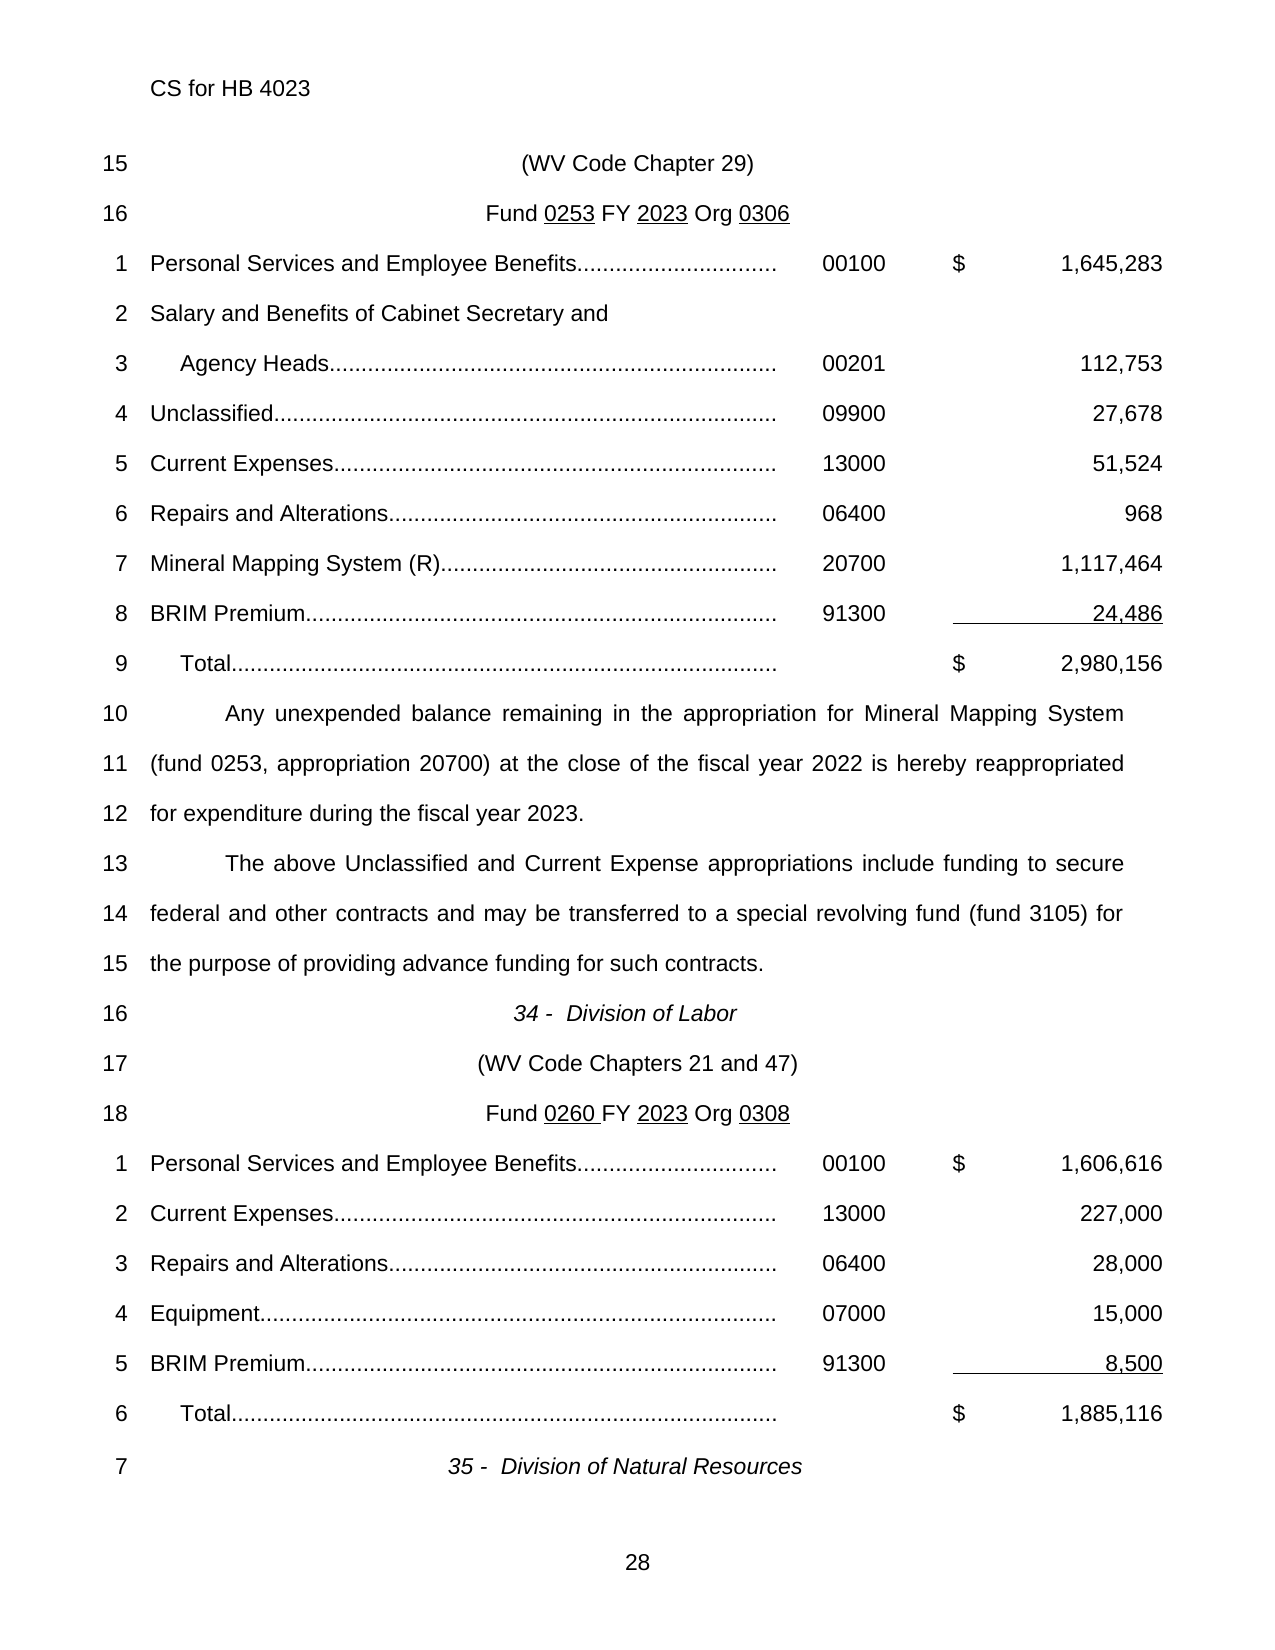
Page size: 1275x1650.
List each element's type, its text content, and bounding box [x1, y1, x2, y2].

text Repairs and Alterations 06400 968 [150, 500, 1125, 526]
list Division of Natural Resources [150, 1453, 1125, 1479]
text Current Expenses 13000 51,524 [150, 450, 1125, 476]
text Salary and Benefits of Cabinet Secretary and [150, 300, 1125, 326]
text The above Unclassified and Current Expense appropriations include funding to secure federal and other contracts and may be transferred to a special revolving fund (fund 3105) for the purpose of providing advance funding for such contracts. [150, 850, 1125, 976]
text Repairs and Alterations 06400 28,000 [150, 1250, 1125, 1276]
text Current Expenses 13000 227,000 [150, 1200, 1125, 1226]
text Agency Heads 00201 112,753 [150, 350, 1125, 376]
text Fund 0260 FY 2023 Org 0308 [150, 1100, 1125, 1126]
text Fund 0253 FY 2023 Org 0306 [150, 200, 1125, 226]
text BRIM Premium 91300 8,500 [150, 1350, 1125, 1376]
text Total $ 1,885,116 [150, 1400, 1125, 1426]
text Equipment 07000 15,000 [150, 1300, 1125, 1326]
text Total $ 2,980,156 [150, 650, 1125, 676]
text (WV Code Chapters 21 and 47) [150, 1050, 1125, 1076]
text Personal Services and Employee Benefits 00100 $ 1,645,283 [150, 250, 1125, 276]
text Personal Services and Employee Benefits 00100 $ 1,606,616 [150, 1150, 1125, 1176]
text Any unexpended balance remaining in the appropriation for Mineral Mapping System (fund 0253, appropriation 20700) at the close of the fiscal year 2022 is hereby reappropriated for expenditure during the fiscal year 2023. [150, 700, 1125, 826]
text Unclassified 09900 27,678 [150, 400, 1125, 426]
text Mineral Mapping System (R) 20700 1,117,464 [150, 550, 1125, 576]
text BRIM Premium 91300 24,486 [150, 600, 1125, 626]
text (WV Code Chapter 29) [150, 150, 1125, 176]
list Division of Labor [150, 1000, 1125, 1026]
